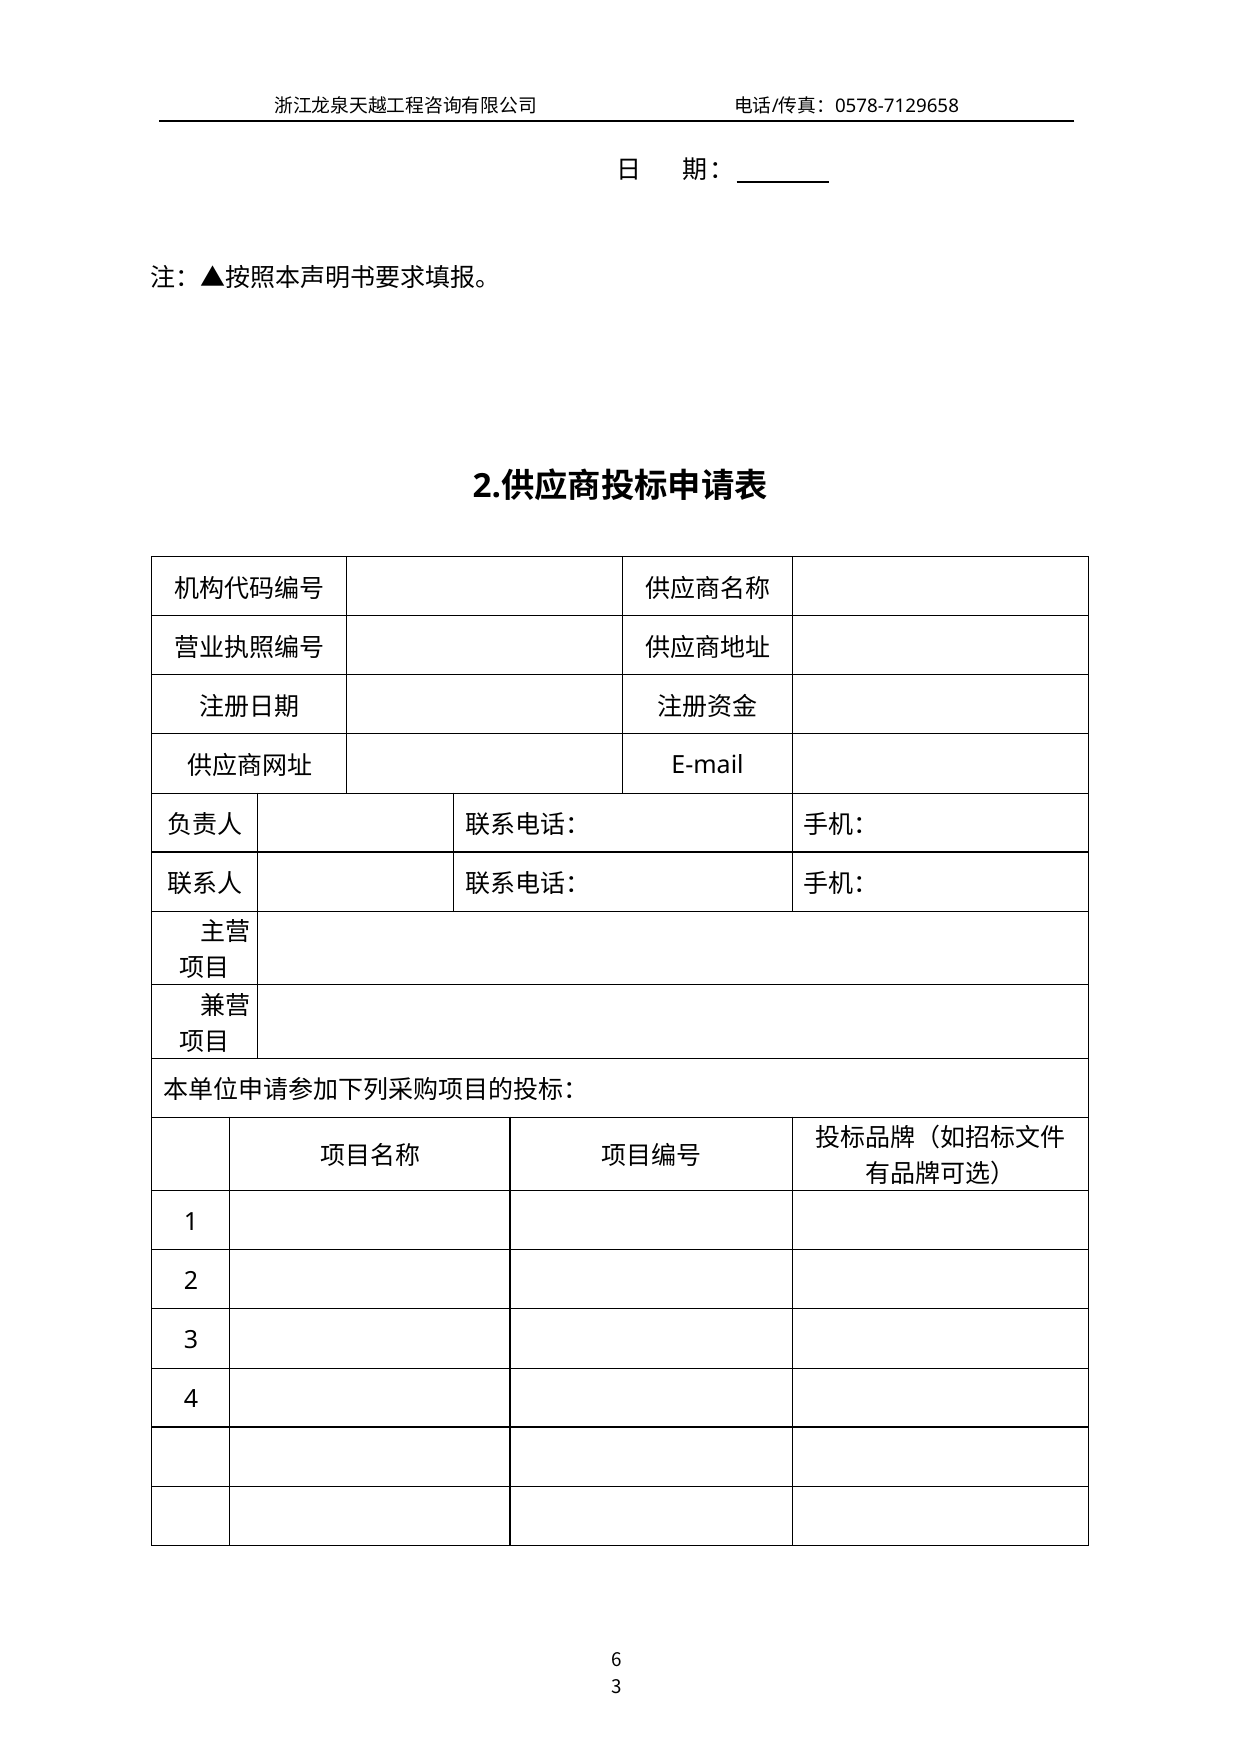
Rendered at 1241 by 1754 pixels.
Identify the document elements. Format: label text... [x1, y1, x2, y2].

table_cell [230, 1369, 509, 1426]
table_cell [230, 1191, 509, 1249]
table_cell 注册日期 [152, 675, 346, 733]
table_cell [793, 1250, 1088, 1308]
table_cell 手机： [793, 853, 1088, 911]
table_cell [258, 912, 1088, 984]
table_cell 3 [152, 1309, 229, 1367]
table_cell E-mail [623, 734, 792, 792]
table_cell [152, 1428, 229, 1486]
table_cell [230, 1428, 509, 1486]
table_cell [347, 734, 622, 792]
table_cell [511, 1191, 792, 1249]
subtitle 2.供应商投标申请表 [150, 458, 1090, 507]
table_cell [793, 1369, 1088, 1426]
table_cell 4 [152, 1369, 229, 1426]
table_cell [793, 616, 1088, 674]
table_cell [230, 1250, 509, 1308]
table_cell [793, 734, 1088, 792]
table_cell 兼营项目 [152, 985, 257, 1058]
table_cell 1 [152, 1191, 229, 1249]
table_cell [511, 1250, 792, 1308]
table_cell [230, 1487, 509, 1544]
table_cell [152, 1487, 229, 1544]
table_cell [230, 1309, 509, 1367]
table_cell [511, 1428, 792, 1486]
table_header 机构代码编号 [152, 557, 346, 615]
table_cell [258, 853, 453, 911]
table_cell 供应商网址 [152, 734, 346, 792]
table_cell 投标品牌（如招标文件有品牌可选） [793, 1118, 1088, 1190]
table_cell 供应商地址 [623, 616, 792, 674]
table_cell 注册资金 [623, 675, 792, 733]
table_cell [258, 794, 453, 851]
table_cell 手机： [793, 794, 1088, 851]
table_cell 2 [152, 1250, 229, 1308]
table_cell [347, 675, 622, 733]
table_cell [152, 1118, 229, 1190]
table_cell 主营项目 [152, 912, 257, 984]
table_header 供应商名称 [623, 557, 792, 615]
table_cell [511, 1487, 792, 1544]
table_cell [793, 1428, 1088, 1486]
table_cell 项目名称 [230, 1118, 509, 1190]
table_cell 联系电话： [454, 794, 792, 851]
table_header [793, 557, 1088, 615]
table_cell [511, 1369, 792, 1426]
table_cell [511, 1309, 792, 1367]
table_cell [347, 616, 622, 674]
table_cell 营业执照编号 [152, 616, 346, 674]
table_cell 联系人 [152, 853, 257, 911]
table_cell [793, 1309, 1088, 1367]
text 日 期： [150, 150, 1090, 186]
table_cell [793, 1487, 1088, 1544]
table_cell 联系电话： [454, 853, 792, 911]
table_header [347, 557, 622, 615]
table_cell [793, 1191, 1088, 1249]
table_cell [793, 675, 1088, 733]
text 注：▲按照本声明书要求填报。 [150, 250, 1090, 296]
table_cell 项目编号 [511, 1118, 792, 1190]
table_cell [258, 985, 1088, 1058]
table_cell 本单位申请参加下列采购项目的投标： [152, 1059, 1088, 1117]
table_cell 负责人 [152, 794, 257, 851]
